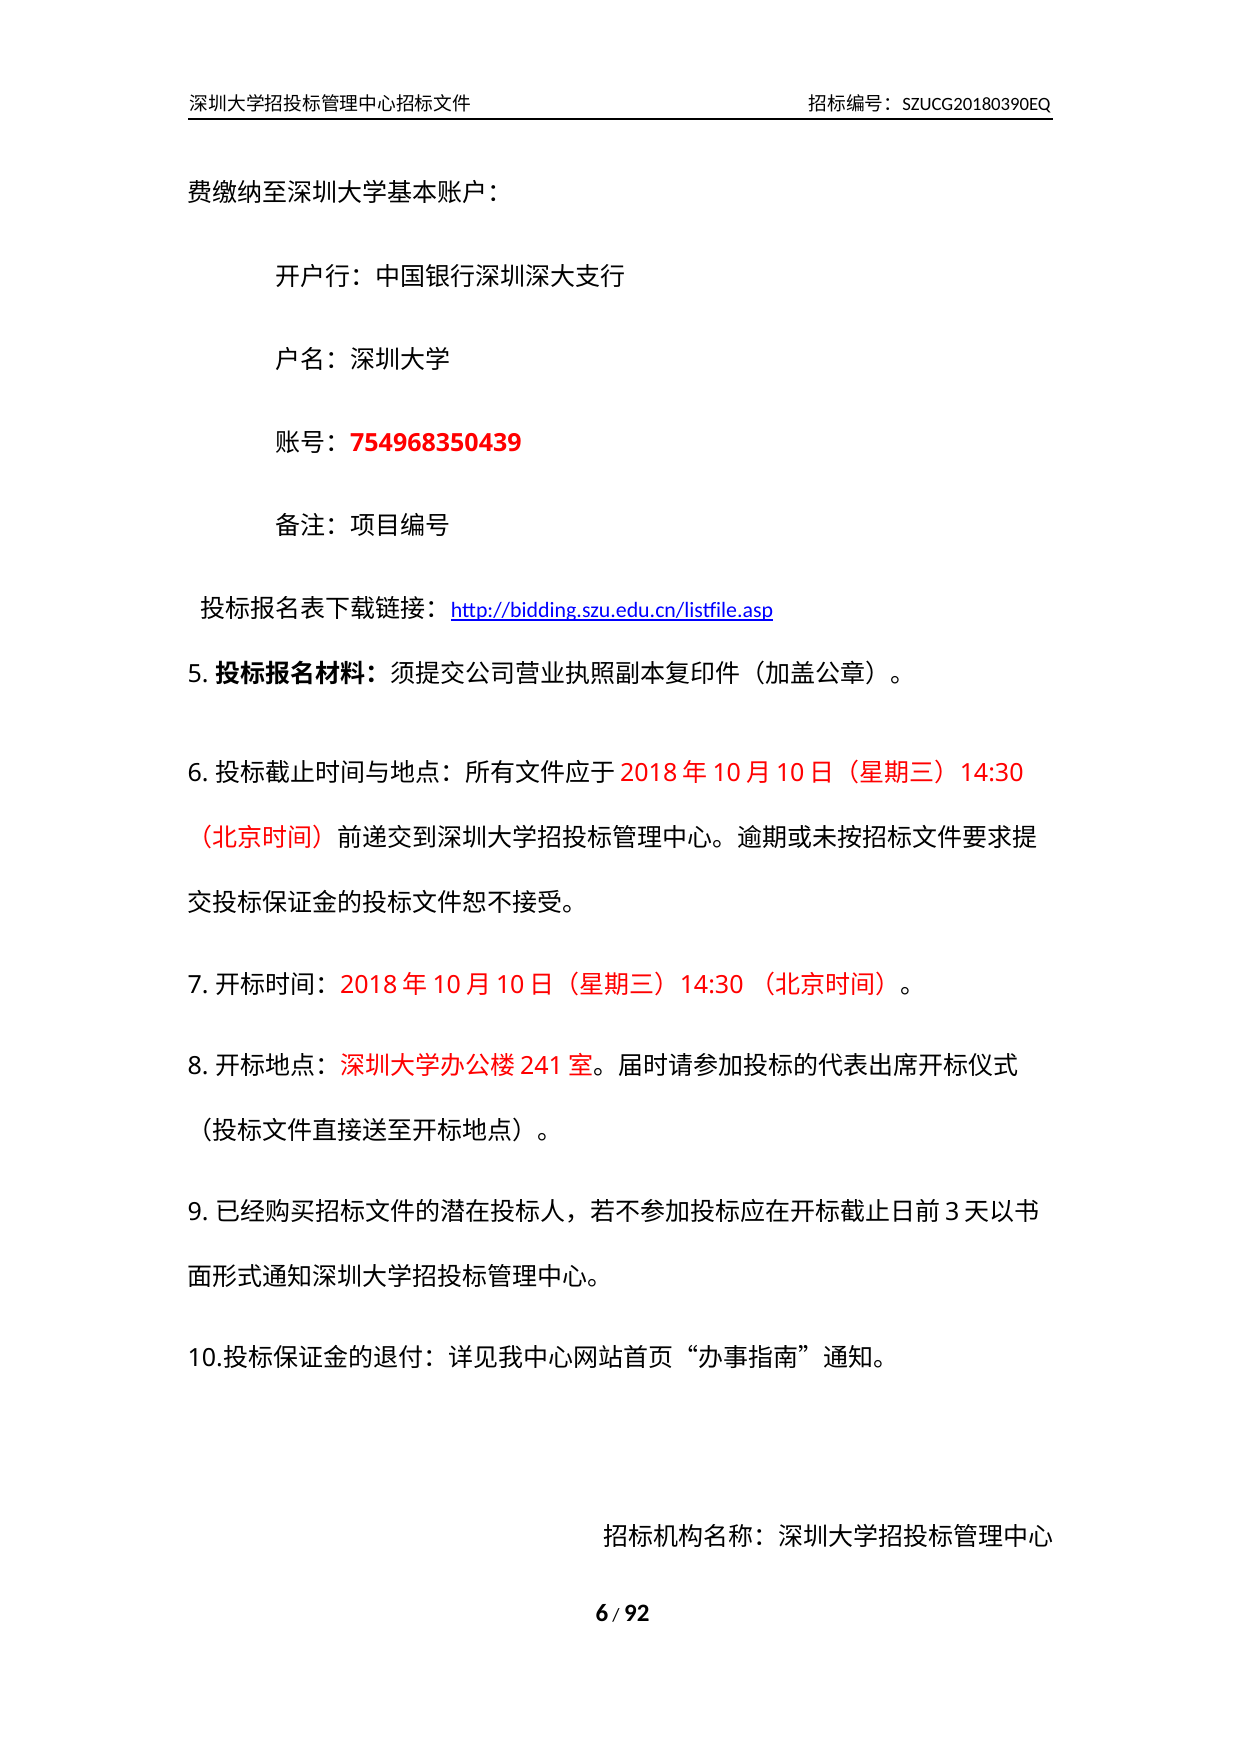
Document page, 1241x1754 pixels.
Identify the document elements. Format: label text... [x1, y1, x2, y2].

text 7. 开标时间：2018年10月10日（星期三）14:30 （北京时间）。 [187, 950, 1053, 1015]
text 账号：754968350439 [275, 408, 1053, 473]
text 9. 已经购买招标文件的潜在投标人，若不参加投标应在开标截止日前3天以书面形式通知深圳大学招投标管理中心。 [187, 1177, 1053, 1307]
text 5. 投标报名材料：须提交公司营业执照副本复印件（加盖公章）。 [187, 639, 1053, 704]
text 10.投标保证金的退付：详见我中心网站首页“办事指南”通知。 [187, 1323, 1053, 1388]
text 开户行：中国银行深圳深大支行 [275, 242, 1053, 307]
text 投标报名表下载链接：http://bidding.szu.edu.cn/listfile.asp [187, 574, 1053, 639]
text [187, 158, 1053, 223]
text 户名：深圳大学 [275, 325, 1053, 390]
text 备注：项目编号 [275, 491, 1053, 556]
text 8. 开标地点：深圳大学办公楼241室。届时请参加投标的代表出席开标仪式（投标文件直接送至开标地点）。 [187, 1031, 1053, 1161]
text 6. 投标截止时间与地点：所有文件应于2018年10月10日（星期三）14:30 （北京时间）前递交到深圳大学招投标管理中心。逾期或未按招标文件要求提交投标保证金的投标文件恕不接受。 [187, 738, 1053, 933]
text 招标机构名称：深圳大学招投标管理中心 [187, 1502, 1053, 1567]
